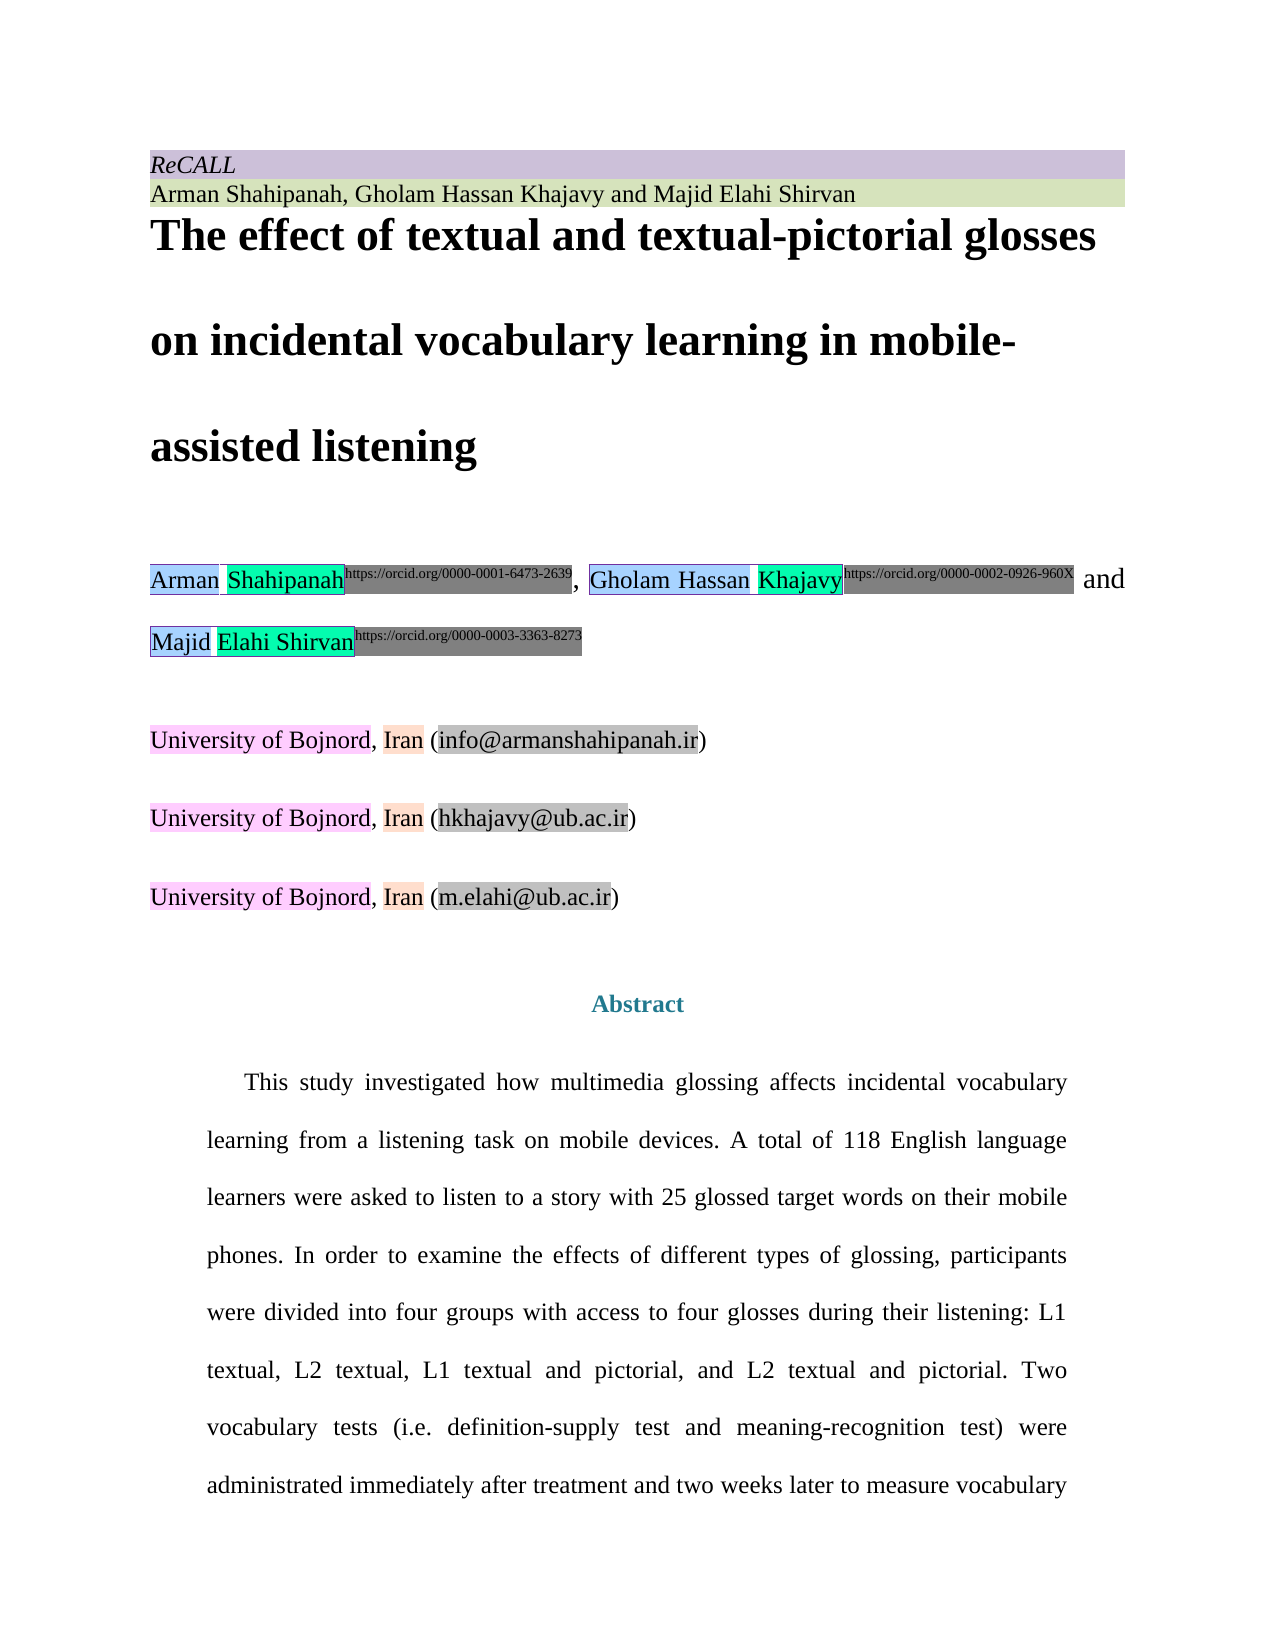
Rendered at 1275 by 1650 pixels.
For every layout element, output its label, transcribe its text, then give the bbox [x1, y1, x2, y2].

text University of Bojnord, Iran (hkhajavy@ub.ac.ir) [628, 803, 1125, 832]
title The effect of textual and textual-pictorial glosses on incidental vocabulary learning in mobile-assisted listening [150, 207, 1125, 471]
text Arman Shahipanah, Gholam Hassan Khajavy and Majid Elahi Shirvan [150, 179, 1125, 207]
text University of Bojnord, Iran (info@armanshahipanah.ir) [698, 725, 1125, 754]
title Abstract [150, 989, 1125, 1018]
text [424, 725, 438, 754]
text Arman Shahipanahhttps://orcid.org/0000-0001-6473-2639, Gholam Hassan Khajavyhttps://orcid.org/0000-0002-0926-960X and Majid Elahi Shirvanhttps://orcid.org/0000-0003-3363-8273 [150, 561, 1125, 657]
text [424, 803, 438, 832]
text ReCALL [150, 150, 1125, 179]
text University of Bojnord, Iran (m.elahi@ub.ac.ir) [611, 882, 1125, 910]
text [207, 1067, 1068, 1499]
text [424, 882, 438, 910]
